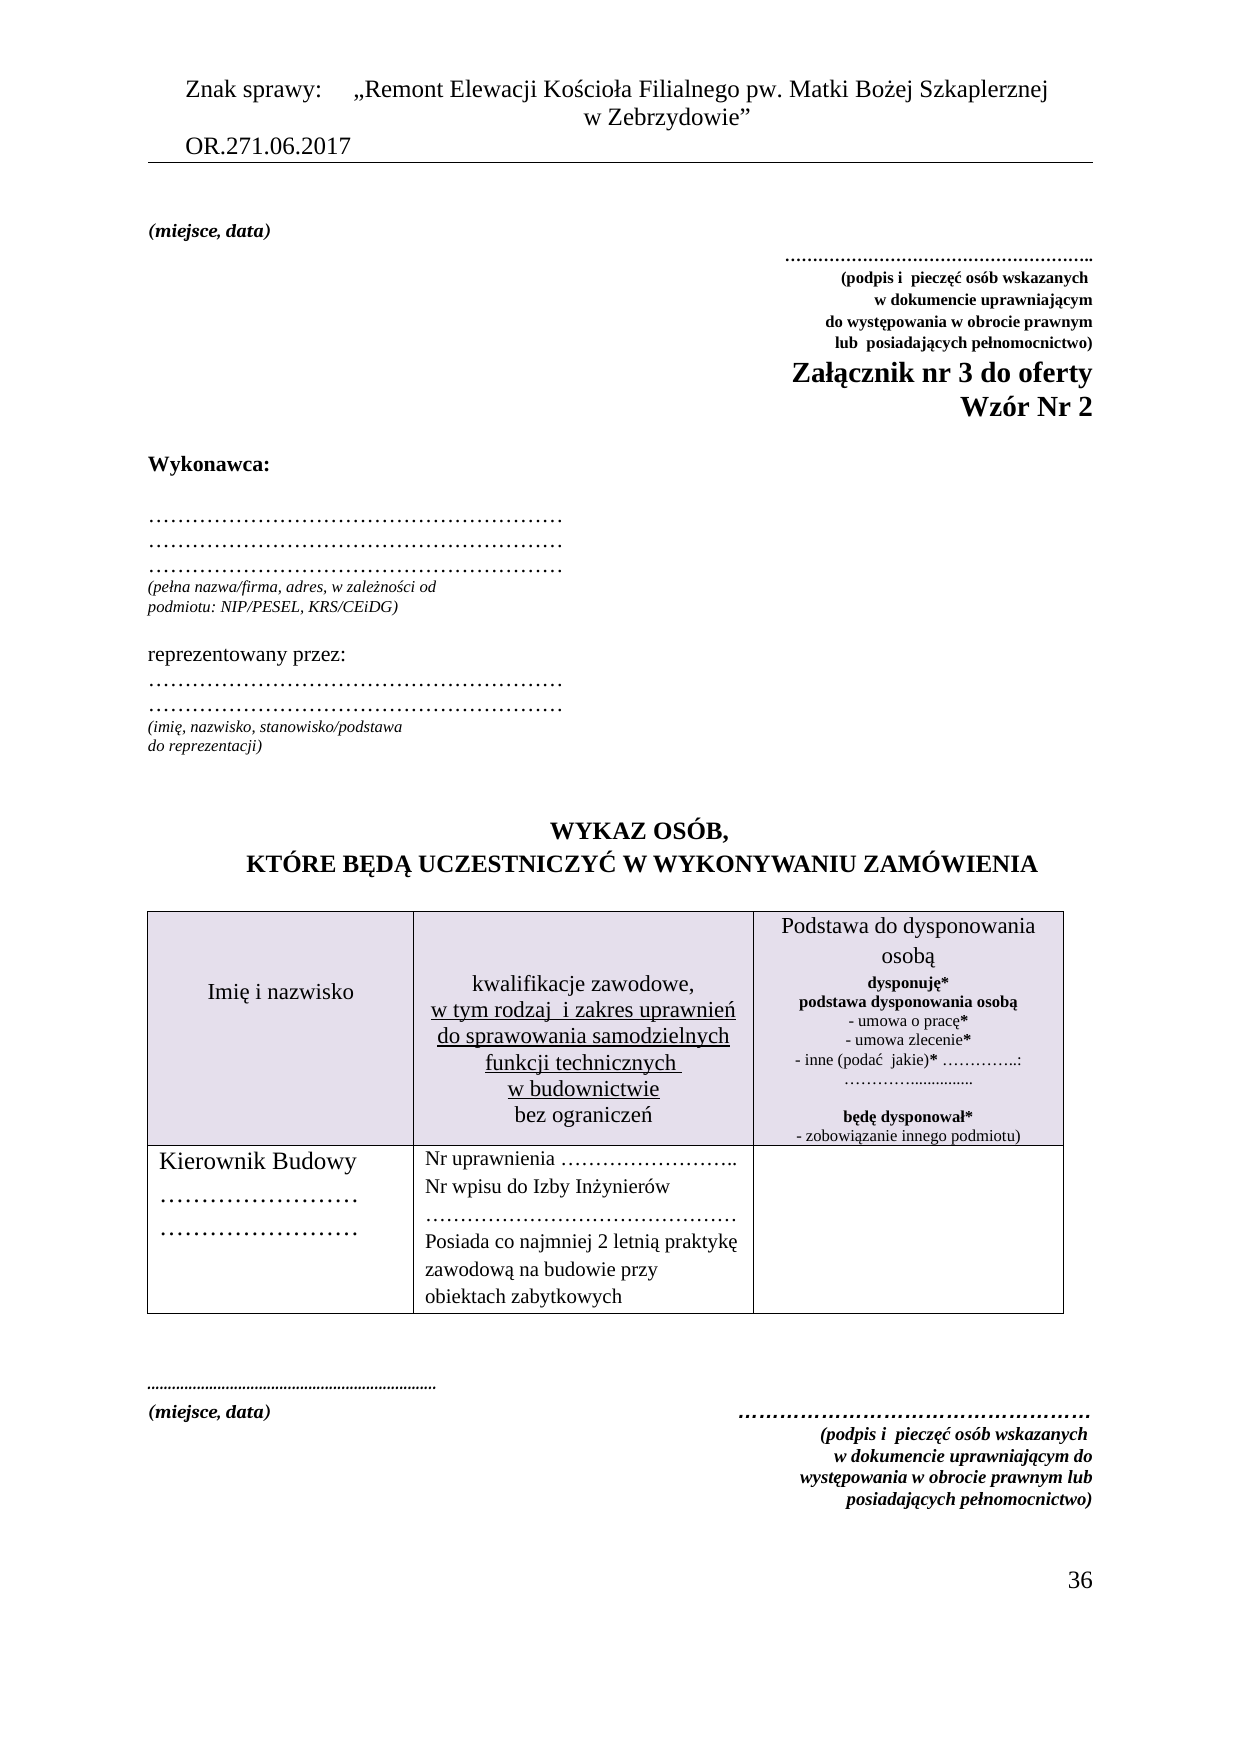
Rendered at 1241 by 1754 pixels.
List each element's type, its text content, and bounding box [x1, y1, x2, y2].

text (podpis i pieczęć osób wskazanych w dokumencie uprawniającym [738, 267, 1093, 308]
text (miejsce, data) [148, 221, 1093, 242]
text (miejsce, data) …………………………………………… [148, 1399, 1093, 1423]
text do występowania w obrocie prawnym [738, 311, 1093, 331]
table_header kwalifikacje zawodowe, w tym rodzaj i zakres uprawnień do sprawowania samodzielnych funkcji technicznych w budownictwie bez ograniczeń [414, 912, 753, 1145]
text Załącznik nr 3 do oferty [148, 355, 1093, 389]
text (pełna nazwa/firma, adres, w zależności od [148, 577, 1093, 596]
table_cell [754, 1146, 1063, 1313]
table_cell Nr uprawnienia …………………….. Nr wpisu do Izby Inżynierów ……………………………………… Posiada co najmniej 2 letnią praktykę zawodową na budowie przy obiektach zabytkowych [414, 1146, 753, 1313]
text ……………………………………………….. [738, 245, 1093, 264]
subtitle WYKAZ OSÓB, KTÓRE BĘDĄ UCZESTNICZYĆ W WYKONYWANIU ZAMÓWIENIA [192, 816, 1093, 878]
table_header Imię i nazwisko [148, 912, 413, 1145]
text lub posiadających pełnomocnictwo) [738, 333, 1093, 352]
text ………………………………………………… [148, 666, 1093, 691]
text ………………………………………………… [148, 552, 1093, 577]
text (podpis i pieczęć osób wskazanych w dokumencie uprawniającym do występowania w obrocie prawnym lub posiadających pełnomocnictwo) [738, 1423, 1093, 1509]
text (imię, nazwisko, stanowisko/podstawa [148, 716, 1093, 736]
table_header Podstawa do dysponowania osobą dysponuję* podstawa dysponowania osobą - umowa o pracę* - umowa zlecenie* - inne (podać jakie)* …………..:…………............... będę dysponował* - zobowiązanie innego podmiotu) [754, 912, 1063, 1145]
text do reprezentacji) [148, 736, 1093, 755]
text Wzór Nr 2 [148, 389, 1093, 422]
text ...................................................................... [148, 1369, 1093, 1395]
table_cell Kierownik Budowy …………………… …………………… [148, 1146, 413, 1313]
text Wykonawca: [148, 451, 1093, 476]
text ………………………………………………… [148, 527, 1093, 552]
text reprezentowany przez: [148, 641, 1093, 666]
text ………………………………………………… [148, 691, 1093, 716]
text podmiotu: NIP/PESEL, KRS/CEiDG) [148, 596, 1093, 616]
text ………………………………………………… [148, 502, 1093, 527]
